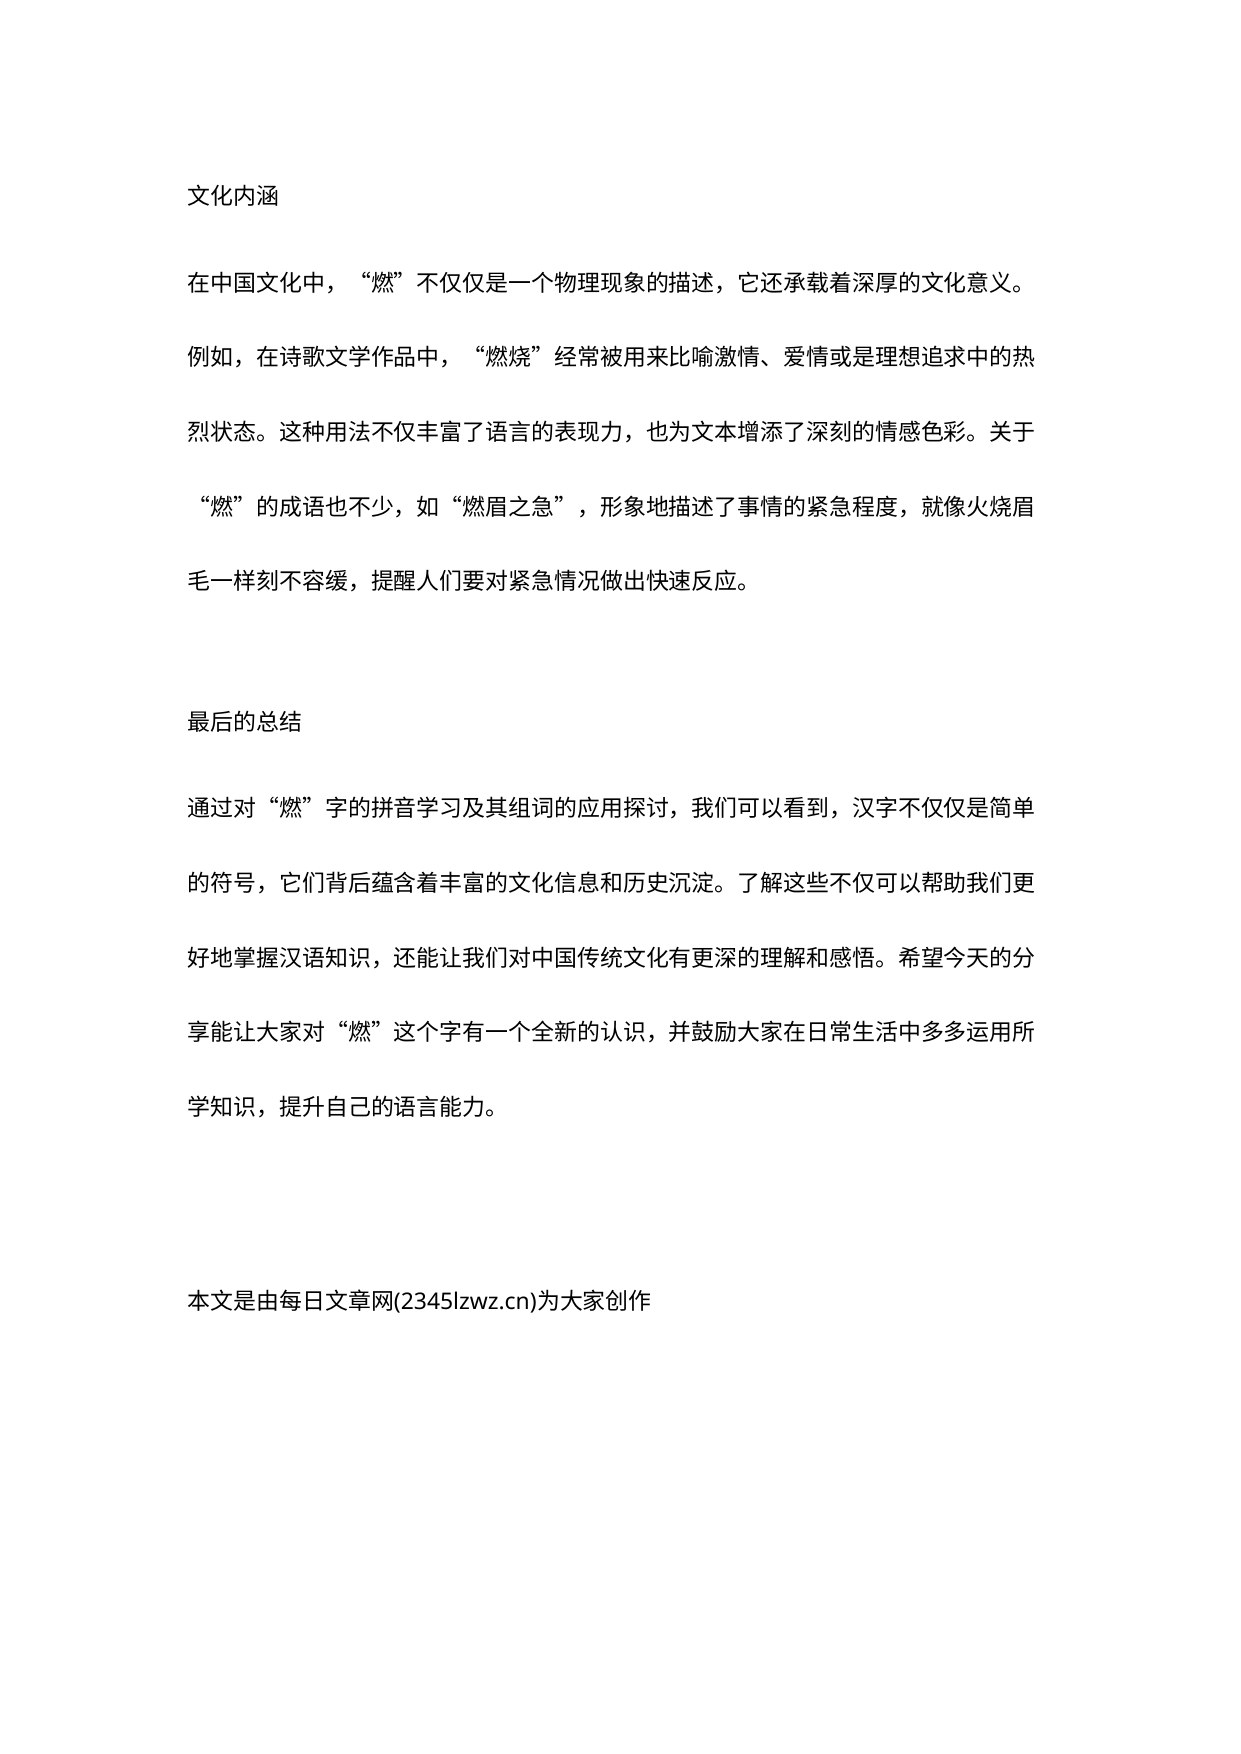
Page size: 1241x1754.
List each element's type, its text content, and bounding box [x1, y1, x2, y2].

text 通过对“燃”字的拼音学习及其组词的应用探讨，我们可以看到，汉字不仅仅是简单的符号，它们背后蕴含着丰富的文化信息和历史沉淀。了解这些不仅可以帮助我们更好地掌握汉语知识，还能让我们对中国传统文化有更深的理解和感悟。希望今天的分享能让大家对“燃”这个字有一个全新的认识，并鼓励大家在日常生活中多多运用所学知识，提升自己的语言能力。 [187, 774, 1053, 1138]
text 本文是由每日文章网(2345lzwz.cn)为大家创作 [187, 1267, 1053, 1332]
text 文化内涵 [187, 162, 1053, 227]
text 最后的总结 [187, 688, 1053, 753]
text 在中国文化中，“燃”不仅仅是一个物理现象的描述，它还承载着深厚的文化意义。例如，在诗歌文学作品中，“燃烧”经常被用来比喻激情、爱情或是理想追求中的热烈状态。这种用法不仅丰富了语言的表现力，也为文本增添了深刻的情感色彩。关于“燃”的成语也不少，如“燃眉之急”，形象地描述了事情的紧急程度，就像火烧眉毛一样刻不容缓，提醒人们要对紧急情况做出快速反应。 [187, 248, 1053, 612]
